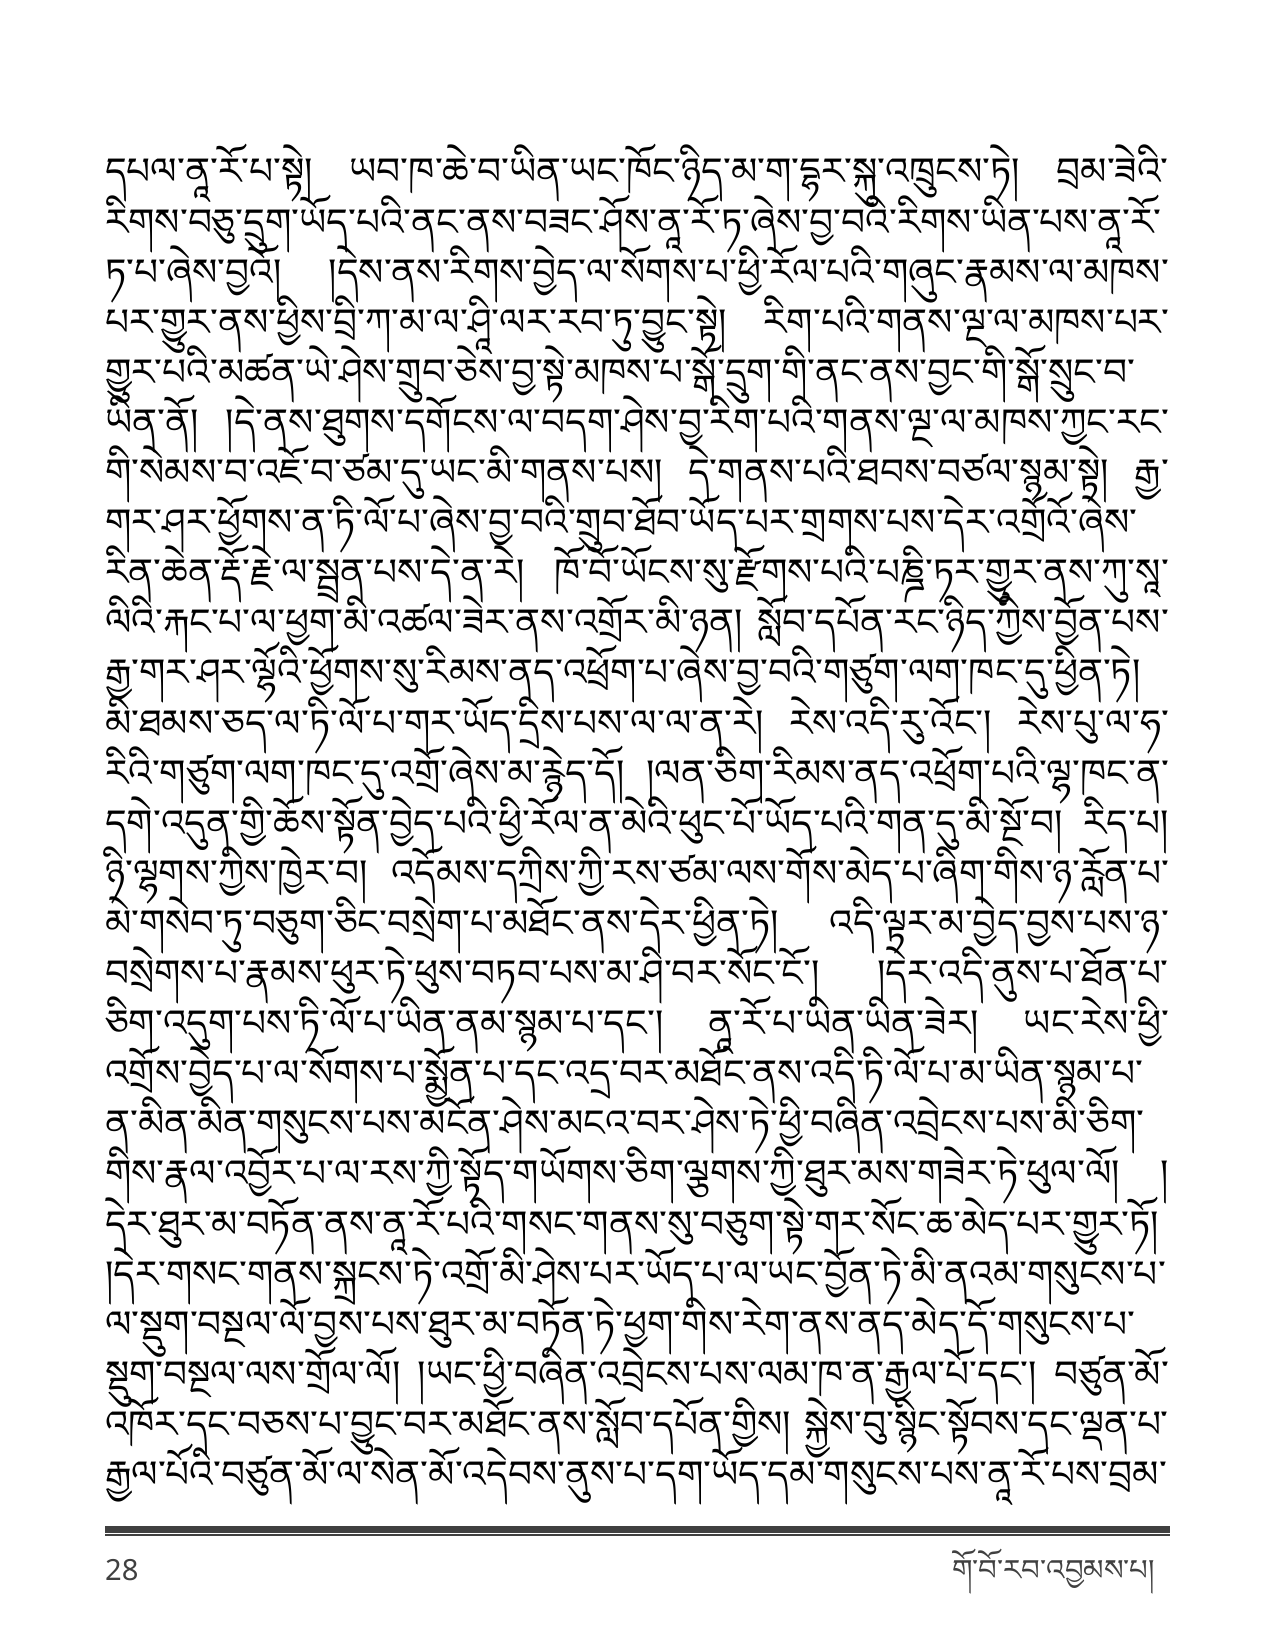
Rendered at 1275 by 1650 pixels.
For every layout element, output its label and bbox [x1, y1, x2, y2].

text [105, 150, 1170, 1496]
